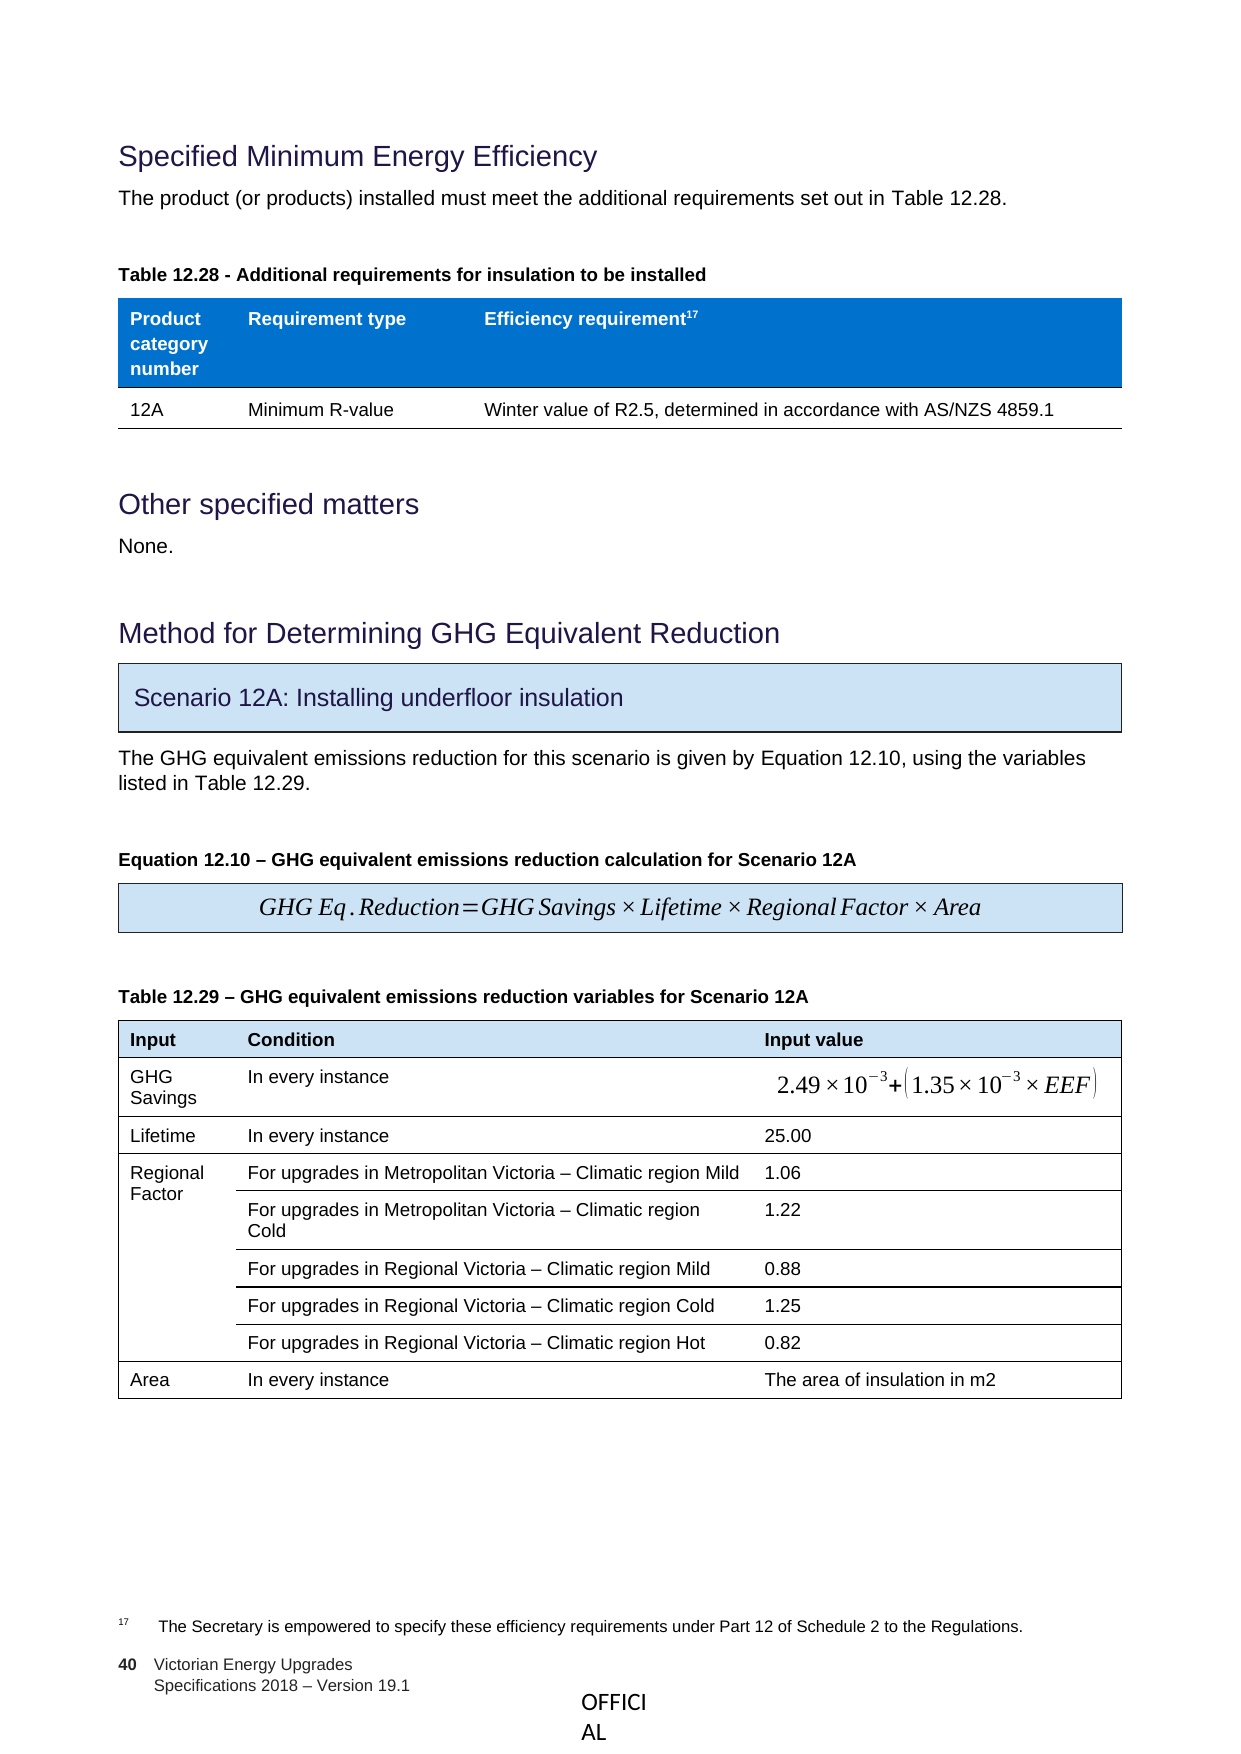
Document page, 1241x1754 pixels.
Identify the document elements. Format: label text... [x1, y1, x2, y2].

table_cell Lifetime [119, 1117, 236, 1153]
table_cell Regional Factor [119, 1154, 236, 1361]
table_cell For upgrades in Regional Victoria – Climatic region Cold [236, 1288, 753, 1323]
table_header Product category number [118, 298, 236, 387]
table_header Efficiency requirement [472, 298, 1122, 387]
table_cell In every instance [236, 1058, 753, 1116]
table_cell GHG Savings [119, 1058, 236, 1116]
table_cell For upgrades in Metropolitan Victoria – Climatic region Mild [236, 1154, 753, 1190]
table_cell 0.88 [753, 1250, 1121, 1286]
table_header Requirement type [236, 298, 472, 387]
table_cell 1.25 [753, 1288, 1121, 1323]
table_cell 0.82 [753, 1325, 1121, 1361]
table_cell In every instance [236, 1117, 753, 1153]
text None. [118, 533, 1122, 558]
table_cell In every instance [236, 1362, 753, 1398]
table_cell 25.00 [753, 1117, 1121, 1153]
subtitle Specified Minimum Energy Efficiency [118, 139, 1122, 172]
table_cell For upgrades in Metropolitan Victoria – Climatic region Cold [236, 1191, 753, 1249]
table_cell Area [119, 1362, 236, 1398]
subtitle Method for Determining GHG Equivalent Reduction [118, 616, 1122, 650]
table_cell For upgrades in Regional Victoria – Climatic region Hot [236, 1325, 753, 1361]
table_cell 1.06 [753, 1154, 1121, 1190]
table_cell [753, 1058, 1121, 1116]
subtitle Other specified matters [118, 487, 1122, 521]
table_header Scenario 12A: Installing underfloor insulation [119, 664, 1121, 731]
table_header Condition [236, 1021, 753, 1057]
table_cell For upgrades in Regional Victoria – Climatic region Mild [236, 1250, 753, 1286]
table_cell 12A [118, 388, 236, 428]
table_header [119, 884, 1122, 932]
table_cell Minimum R-value [236, 388, 472, 428]
table_header Input [119, 1021, 236, 1057]
table_header Input value [753, 1021, 1121, 1057]
table_cell 1.22 [753, 1191, 1121, 1249]
table_cell The area of insulation in m2 [753, 1362, 1121, 1398]
table_cell Winter value of R2.5, determined in accordance with AS/NZS 4859.1 [472, 388, 1122, 428]
